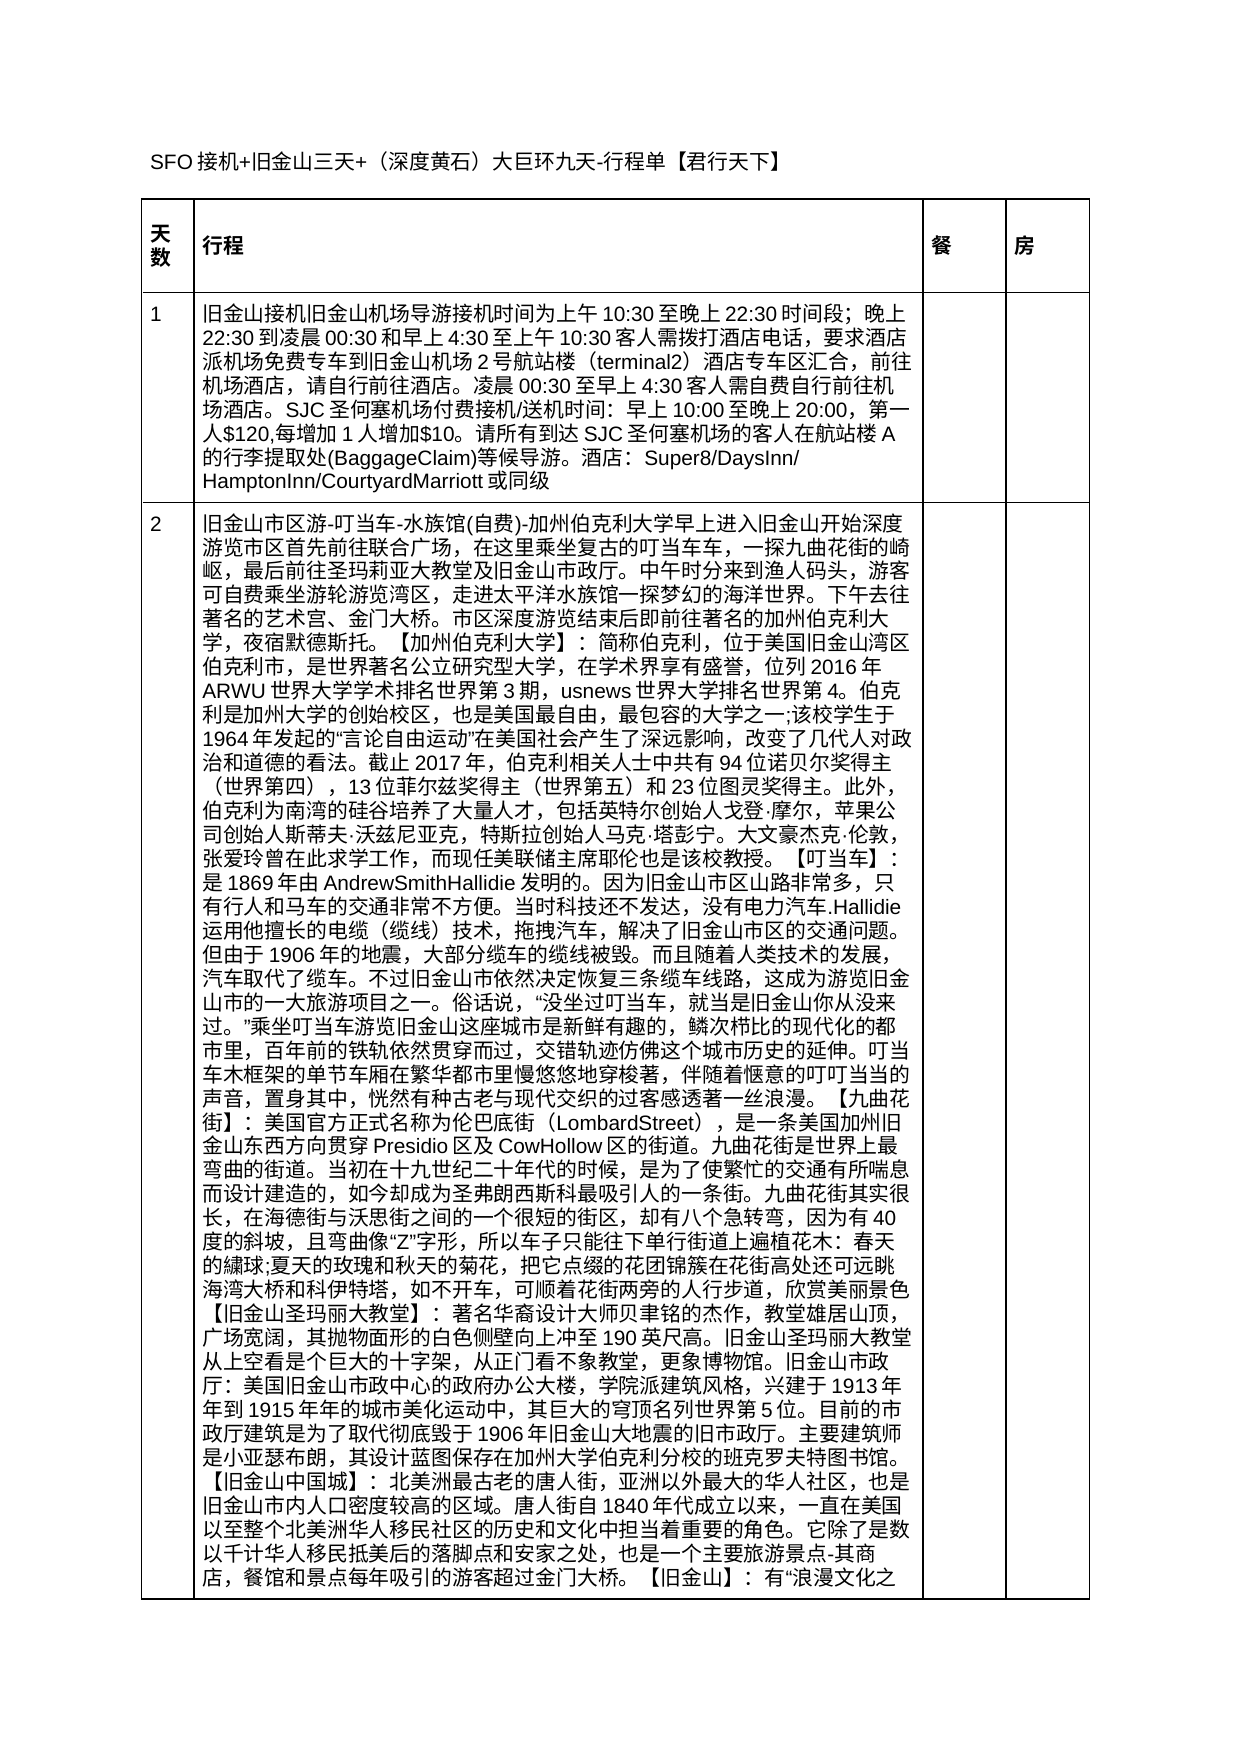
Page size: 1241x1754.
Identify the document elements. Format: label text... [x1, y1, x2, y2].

table_cell 1 [142, 293, 193, 502]
text SFO接机+旧金山三天+（深度黄石）大巨环九天-行程单【君行天下】 [150, 150, 1090, 174]
table_header 餐 [924, 200, 1005, 292]
table_cell [1007, 293, 1089, 502]
table_cell [924, 293, 1005, 502]
table_cell 旧金山接机旧金山机场导游接机时间为上午10:30至晚上22:30时间段；晚上22:30到凌晨00:30和早上4:30至上午10:30客人需拨打酒店电话，要求酒店派机场免费专车到旧金山机场2号航站楼（terminal2）酒店专车区汇合，前往机场酒店，请自行前往酒店。凌晨00:30至早上4:30客人需自费自行前往机场酒店。SJC圣何塞机场付费接机/送机时间：早上10:00至晚上20:00，第一人$120,每增加1人增加$10。请所有到达SJC圣何塞机场的客人在航站楼A的行李提取处(BaggageClaim)等候导游。酒店：Super8/DaysInn/HamptonInn/CourtyardMarriott或同级 [195, 293, 922, 502]
table_cell 2 [142, 503, 193, 1598]
table_cell [1007, 503, 1089, 1598]
table_cell [924, 503, 1005, 1598]
table_header 行程 [195, 200, 922, 292]
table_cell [195, 503, 922, 1598]
table_header 天数 [142, 200, 193, 292]
table_header 房 [1007, 200, 1089, 292]
